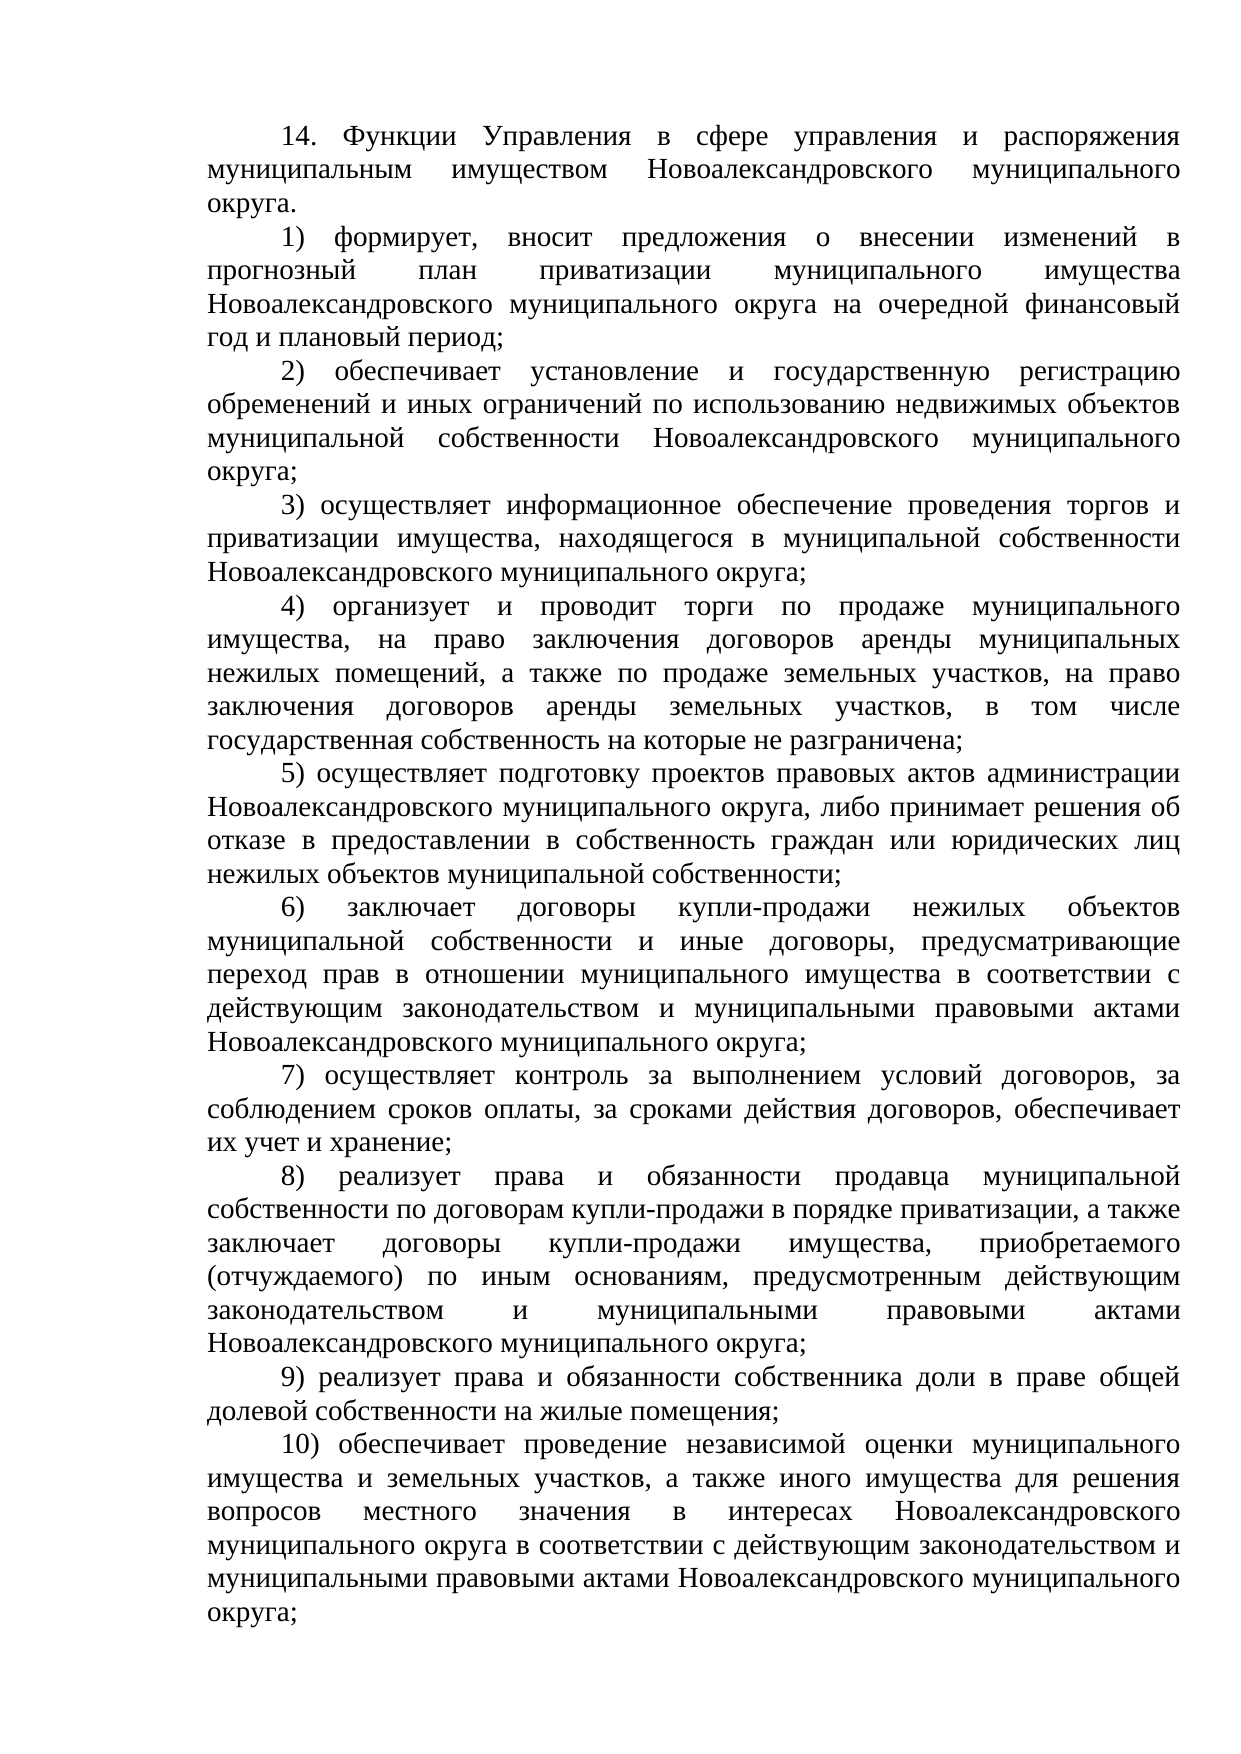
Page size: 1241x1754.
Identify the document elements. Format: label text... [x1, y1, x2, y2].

text 5) осуществляет подготовку проектов правовых актов администрации Новоалександровского муниципального округа, либо принимает решения об отказе в предоставлении в собственность граждан или юридических лиц нежилых объектов муниципальной собственности; [207, 755, 1181, 889]
text 8) реализует права и обязанности продавца муниципальной собственности по договорам купли-продажи в порядке приватизации, а также заключает договоры купли-продажи имущества, приобретаемого (отчуждаемого) по иным основаниям, предусмотренным действующим законодательством и муниципальными правовыми актами Новоалександровского муниципального округа; [207, 1158, 1181, 1359]
text 9) реализует права и обязанности собственника доли в праве общей долевой собственности на жилые помещения; [207, 1359, 1181, 1426]
text 1) формирует, вносит предложения о внесении изменений в прогнозный план приватизации муниципального имущества Новоалександровского муниципального округа на очередной финансовый год и плановый период; [207, 219, 1181, 353]
text 3) осуществляет информационное обеспечение проведения торгов и приватизации имущества, находящегося в муниципальной собственности Новоалександровского муниципального округа; [207, 487, 1181, 588]
text 4) организует и проводит торги по продаже муниципального имущества, на право заключения договоров аренды муниципальных нежилых помещений, а также по продаже земельных участков, на право заключения договоров аренды земельных участков, в том числе государственная собственность на которые не разграничена; [207, 588, 1181, 755]
text 6) заключает договоры купли-продажи нежилых объектов муниципальной собственности и иные договоры, предусматривающие переход прав в отношении муниципального имущества в соответствии с действующим законодательством и муниципальными правовыми актами Новоалександровского муниципального округа; [207, 889, 1181, 1057]
text 10) обеспечивает проведение независимой оценки муниципального имущества и земельных участков, а также иного имущества для решения вопросов местного значения в интересах Новоалександровского муниципального округа в соответствии с действующим законодательством и муниципальными правовыми актами Новоалександровского муниципального округа; [207, 1426, 1181, 1627]
text 2) обеспечивает установление и государственную регистрацию обременений и иных ограничений по использованию недвижимых объектов муниципальной собственности Новоалександровского муниципального округа; [207, 353, 1181, 487]
text 14. Функции Управления в сфере управления и распоряжения муниципальным имуществом Новоалександровского муниципального округа. [207, 118, 1181, 219]
text 7) осуществляет контроль за выполнением условий договоров, за соблюдением сроков оплаты, за сроками действия договоров, обеспечивает их учет и хранение; [207, 1057, 1181, 1158]
